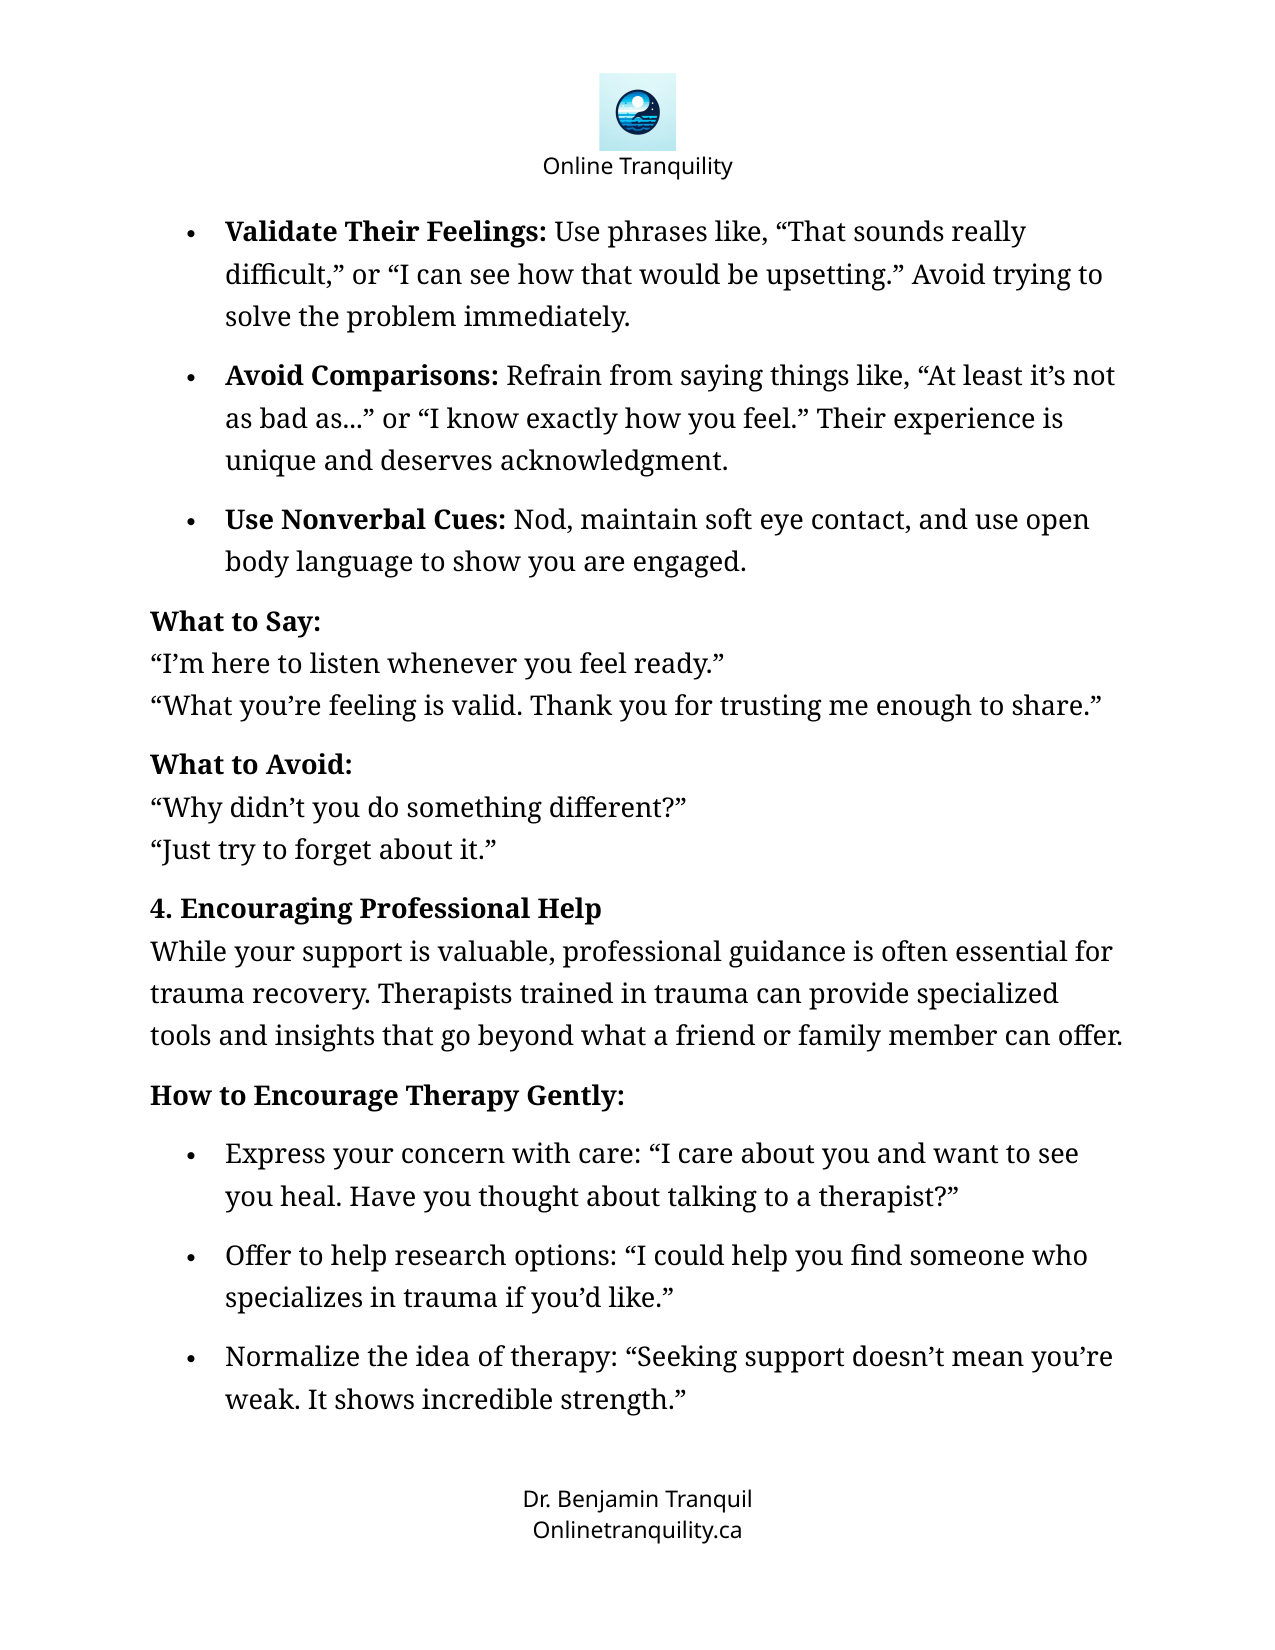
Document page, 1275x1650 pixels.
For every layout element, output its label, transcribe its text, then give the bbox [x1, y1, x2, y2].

picture [599, 73, 676, 151]
list Validate Their Feelings: Use phrases like, “That sounds really difficult,” or “I can see how that would be upsetting.” Avoid trying to solve the problem immediately. [187, 213, 1125, 334]
list Offer to help research options: “I could help you find someone who specializes in trauma if you’d like.” [187, 1236, 1125, 1316]
list Normalize the idea of therapy: “Seeking support doesn’t mean you’re weak. It shows incredible strength.” [187, 1338, 1125, 1417]
text How to Encourage Therapy Gently: [150, 1076, 1125, 1113]
text What to Say: “I’m here to listen whenever you feel ready.” “What you’re feeling is valid. Thank you for trusting me enough to share.” [150, 602, 1125, 724]
list Use Nonverbal Cues: Nod, maintain soft eye contact, and use open body language to show you are engaged. [187, 501, 1125, 580]
list Express your concern with care: “I care about you and want to see you heal. Have you thought about talking to a therapist?” [187, 1135, 1125, 1214]
text What to Avoid: “Why didn’t you do something different?” “Just try to forget about it.” [150, 746, 1125, 867]
list Avoid Comparisons: Refrain from saying things like, “At least it’s not as bad as...” or “I know exactly how you feel.” Their experience is unique and deserves acknowledgment. [187, 357, 1125, 478]
text 4. Encouraging Professional Help While your support is valuable, professional guidance is often essential for trauma recovery. Therapists trained in trauma can provide specialized tools and insights that go beyond what a friend or family member can offer. [150, 890, 1125, 1054]
